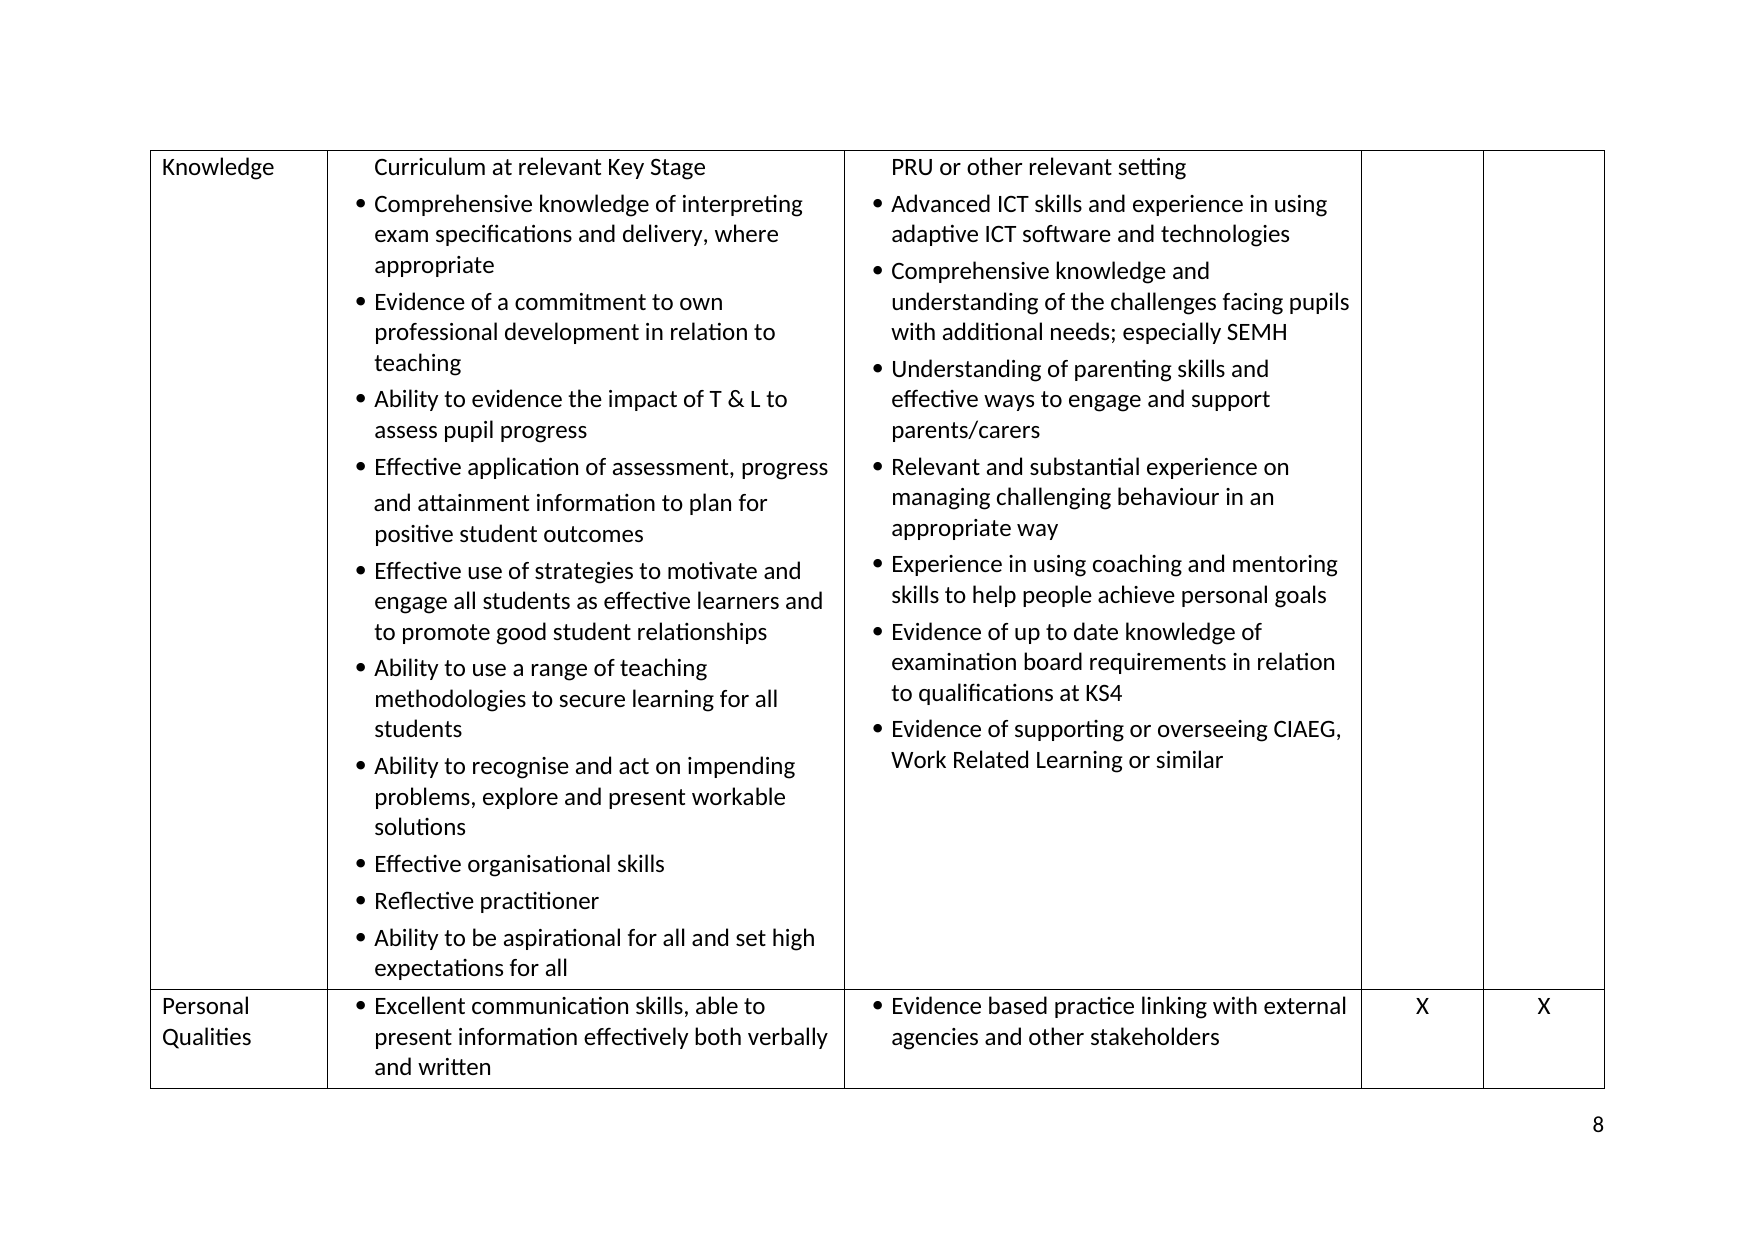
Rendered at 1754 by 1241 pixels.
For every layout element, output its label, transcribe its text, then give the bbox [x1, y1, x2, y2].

table_cell X [1362, 151, 1483, 989]
table_cell X [1362, 990, 1483, 1088]
table_cell Personal Qualities [151, 990, 327, 1088]
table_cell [328, 990, 844, 1088]
table_cell X [1484, 151, 1604, 989]
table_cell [151, 151, 327, 989]
table_cell X [1484, 990, 1604, 1088]
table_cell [845, 151, 1361, 989]
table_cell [845, 990, 1361, 1088]
